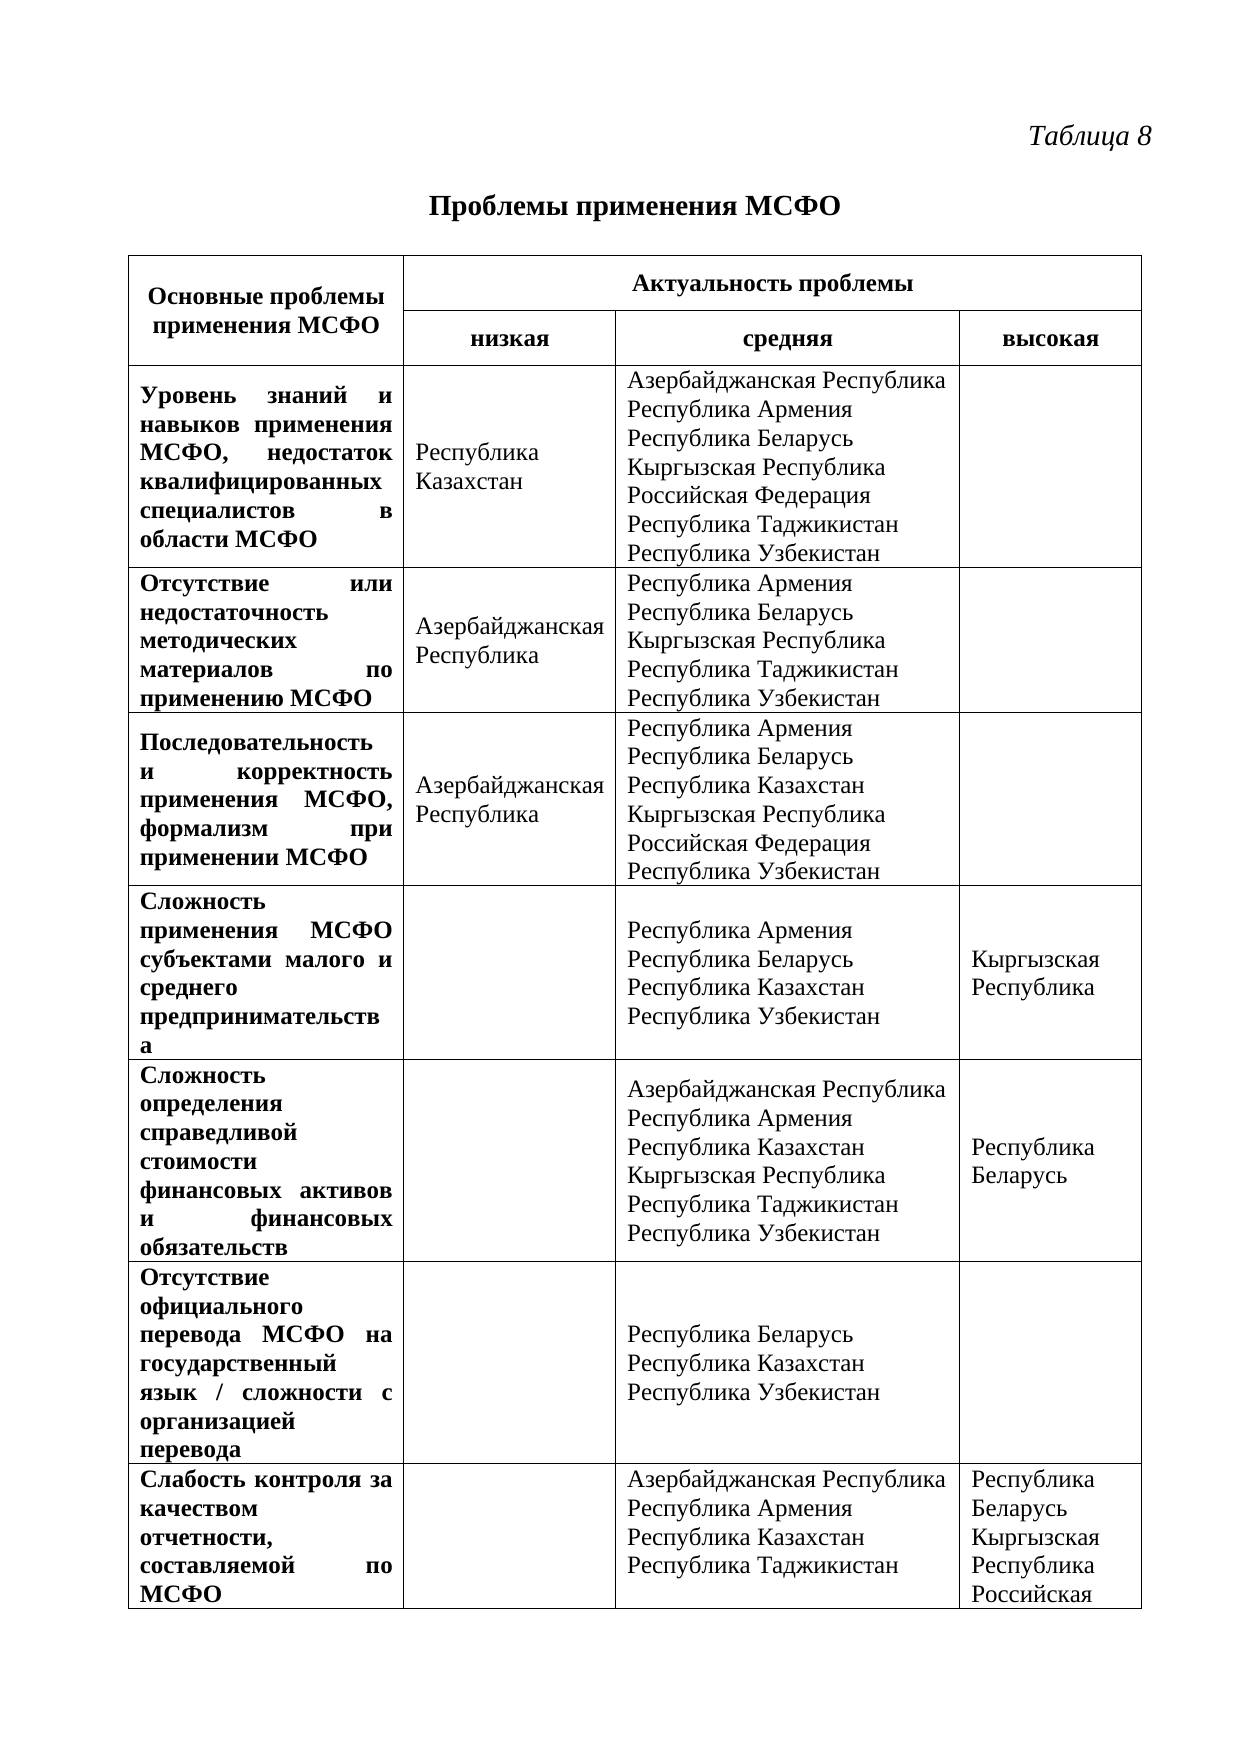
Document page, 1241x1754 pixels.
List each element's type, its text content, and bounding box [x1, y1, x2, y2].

table_cell Сложность применения МСФО субъектами малого и среднего предпринимательства [129, 886, 403, 1059]
table_cell [960, 568, 1141, 712]
table_cell [404, 1464, 615, 1608]
table_cell Азербайджанская Республика Республика Армения Республика Казахстан Кыргызская Республика Республика Таджикистан Республика Узбекистан [616, 1060, 959, 1261]
table_cell Республика Армения Республика Беларусь Республика Казахстан Республика Узбекистан [616, 886, 959, 1059]
table_cell [960, 1262, 1141, 1463]
table_cell низкая [404, 311, 615, 364]
table_cell Азербайджанская Республика [404, 713, 615, 885]
table_cell Азербайджанская Республика [404, 568, 615, 712]
table_cell [960, 713, 1141, 885]
table_cell Республика Армения Республика Беларусь Кыргызская Республика Республика Таджикистан Республика Узбекистан [616, 568, 959, 712]
text Таблица 8 [118, 118, 1152, 152]
table_header Актуальность проблемы [404, 256, 1141, 310]
table_cell [404, 1262, 615, 1463]
table_cell [404, 886, 615, 1059]
table_cell Последовательность и корректность применения МСФО, формализм при применении МСФО [129, 713, 403, 885]
table_cell [404, 1060, 615, 1261]
table_cell средняя [616, 311, 959, 364]
table_cell Азербайджанская Республика Республика Армения Республика Беларусь Кыргызская Республика Российская Федерация Республика Таджикистан Республика Узбекистан [616, 366, 959, 567]
table_cell Кыргызская Республика [960, 886, 1141, 1059]
table_cell Республика Казахстан [404, 366, 615, 567]
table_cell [616, 1464, 959, 1608]
table_cell Отсутствие официального перевода МСФО на государственный язык / сложности с организацией перевода [129, 1262, 403, 1463]
text Проблемы применения МСФО [118, 188, 1152, 221]
table_cell [960, 366, 1141, 567]
table_cell Отсутствие или недостаточность методических материалов по применению МСФО [129, 568, 403, 712]
table_header Основные проблемы применения МСФО [129, 256, 403, 364]
table_cell высокая [960, 311, 1141, 364]
table_cell Уровень знаний и навыков применения МСФО, недостаток квалифицированных специалистов в области МСФО [129, 366, 403, 567]
table_cell Республика Беларусь [960, 1060, 1141, 1261]
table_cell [129, 1464, 403, 1608]
table_cell Республика Армения Республика Беларусь Республика Казахстан Кыргызская Республика Российская Федерация Республика Узбекистан [616, 713, 959, 885]
table_cell Республика Беларусь Республика Казахстан Республика Узбекистан [616, 1262, 959, 1463]
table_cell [960, 1464, 1141, 1608]
table_cell Сложность определения справедливой стоимости финансовых активов и финансовых обязательств [129, 1060, 403, 1261]
